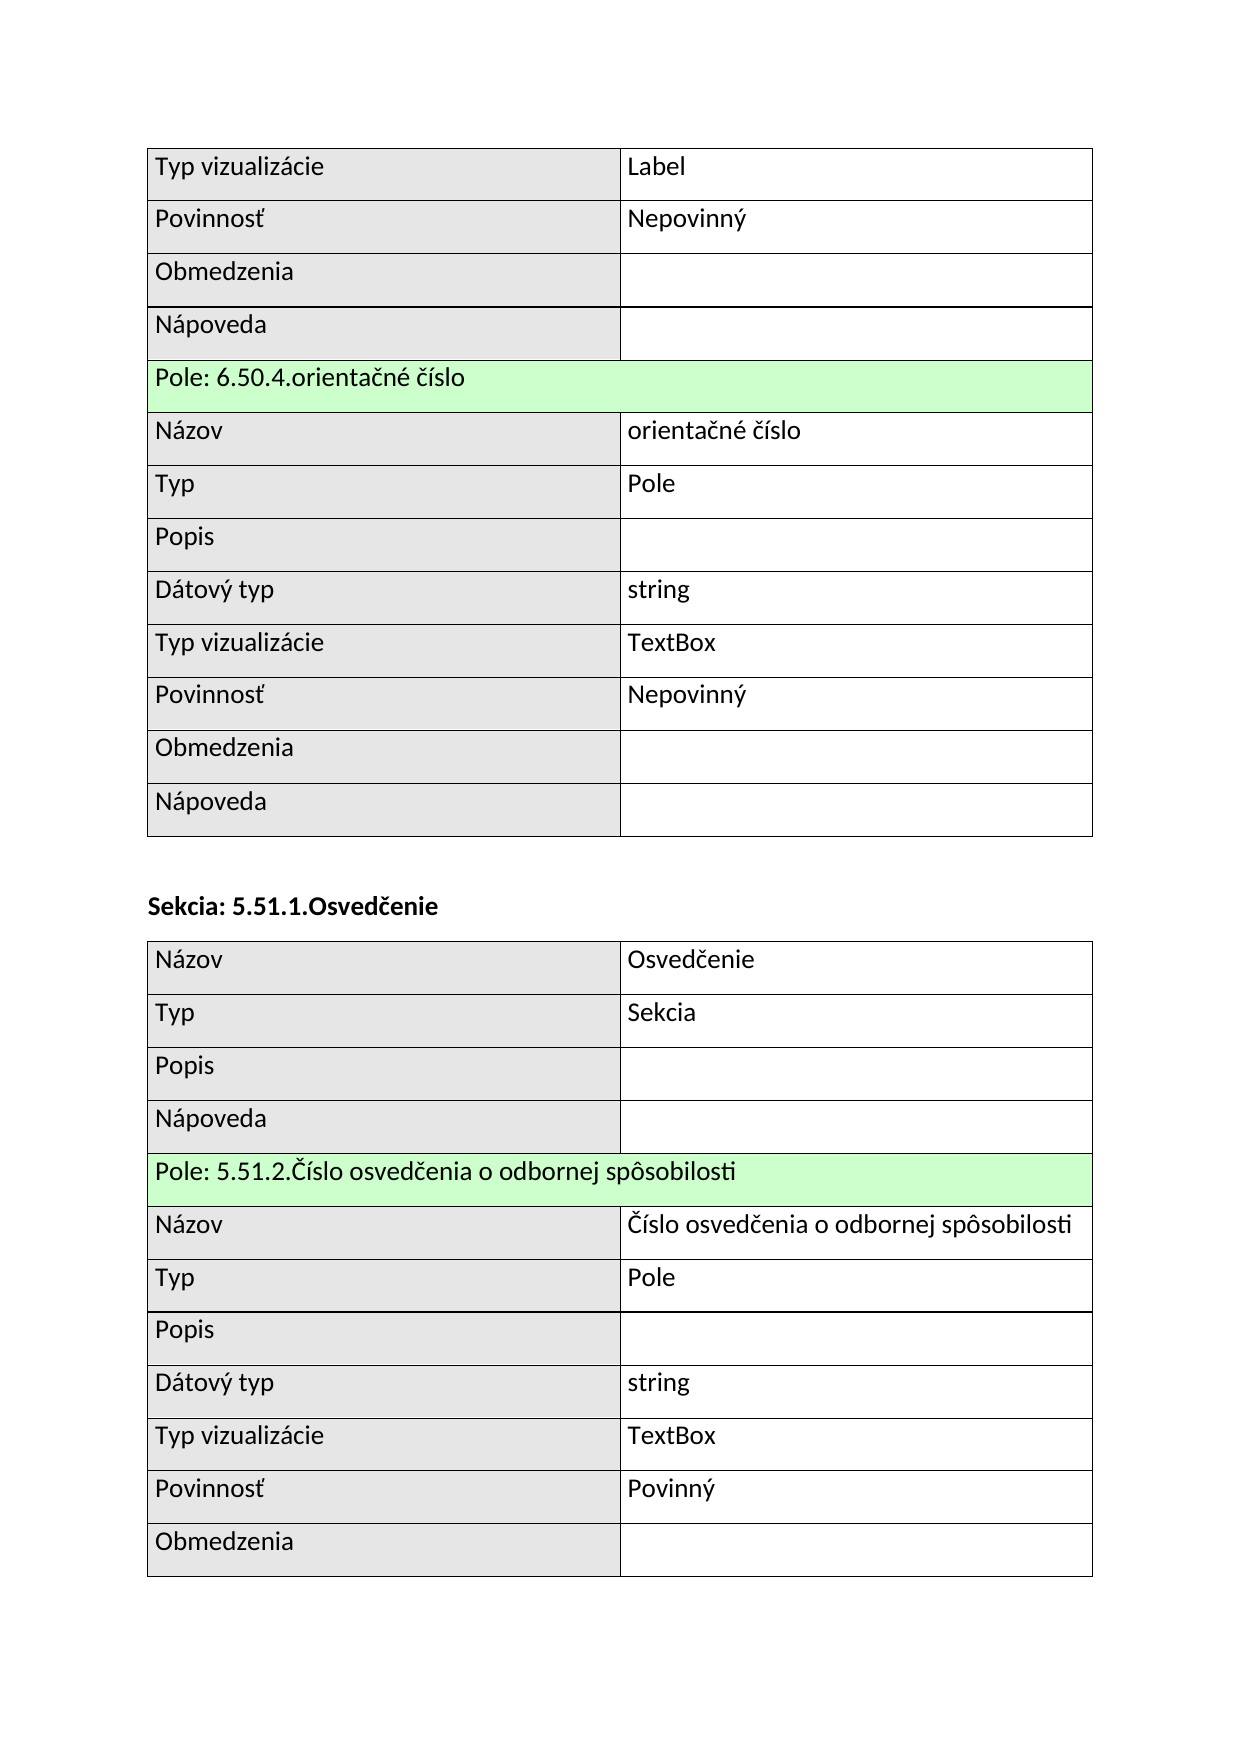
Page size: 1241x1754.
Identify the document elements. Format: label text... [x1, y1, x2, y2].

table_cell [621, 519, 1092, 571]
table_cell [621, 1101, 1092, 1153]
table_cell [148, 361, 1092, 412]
text Sekcia: 5.51.1.Osvedčenie [148, 889, 1093, 922]
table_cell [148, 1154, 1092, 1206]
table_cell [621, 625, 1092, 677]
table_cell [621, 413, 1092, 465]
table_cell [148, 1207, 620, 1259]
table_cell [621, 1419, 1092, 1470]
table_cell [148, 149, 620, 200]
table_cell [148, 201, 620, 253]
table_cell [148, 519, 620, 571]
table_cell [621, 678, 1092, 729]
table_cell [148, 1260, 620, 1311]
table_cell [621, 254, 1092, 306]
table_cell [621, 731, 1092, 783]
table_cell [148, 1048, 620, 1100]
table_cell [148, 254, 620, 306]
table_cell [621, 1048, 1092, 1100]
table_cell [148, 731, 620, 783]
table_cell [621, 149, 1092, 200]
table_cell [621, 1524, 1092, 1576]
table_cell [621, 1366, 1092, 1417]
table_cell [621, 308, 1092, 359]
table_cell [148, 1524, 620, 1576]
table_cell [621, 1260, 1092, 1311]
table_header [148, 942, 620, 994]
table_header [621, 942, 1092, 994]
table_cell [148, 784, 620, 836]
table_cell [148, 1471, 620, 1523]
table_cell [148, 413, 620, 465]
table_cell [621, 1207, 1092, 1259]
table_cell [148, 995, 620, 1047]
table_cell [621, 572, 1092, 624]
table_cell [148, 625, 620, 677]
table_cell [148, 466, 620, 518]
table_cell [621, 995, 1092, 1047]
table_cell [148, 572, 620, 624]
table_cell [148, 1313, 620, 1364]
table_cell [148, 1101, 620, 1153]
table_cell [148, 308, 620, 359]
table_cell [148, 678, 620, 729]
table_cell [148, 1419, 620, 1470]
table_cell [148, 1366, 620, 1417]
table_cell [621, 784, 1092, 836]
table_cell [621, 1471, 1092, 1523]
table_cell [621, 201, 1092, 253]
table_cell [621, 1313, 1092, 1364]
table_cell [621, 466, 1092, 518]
